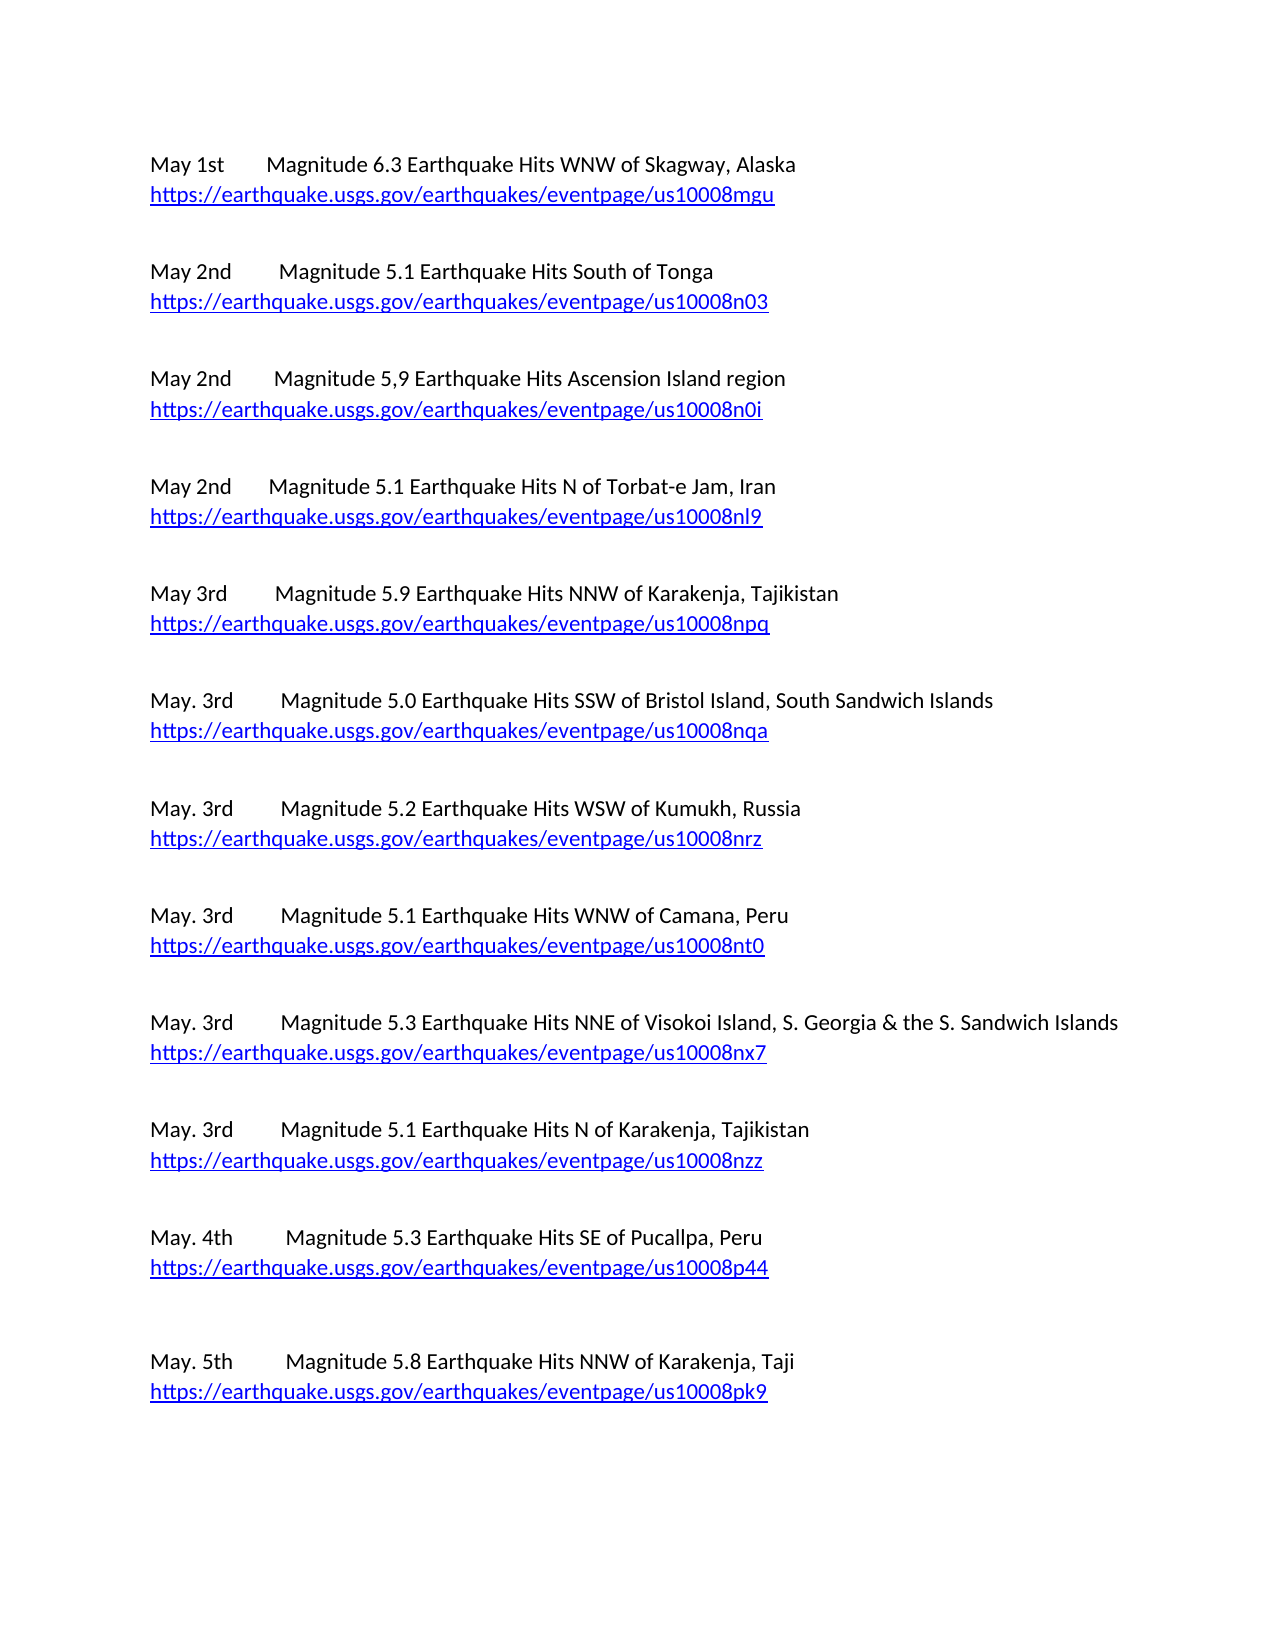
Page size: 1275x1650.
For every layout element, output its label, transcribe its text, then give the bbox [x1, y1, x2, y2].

text May. 3rd Magnitude 5.0 Earthquake Hits SSW of Bristol Island, South Sandwich Islands https://earthquake.usgs.gov/earthquakes/eventpage/us10008nqa [150, 686, 1125, 775]
text May 1st Magnitude 6.3 Earthquake Hits WNW of Skagway, Alaska https://earthquake.usgs.gov/earthquakes/eventpage/us10008mgu [150, 150, 1125, 238]
text May. 5th Magnitude 5.8 Earthquake Hits NNW of Karakenja, Taji https://earthquake.usgs.gov/earthquakes/eventpage/us10008pk9 [150, 1347, 1125, 1435]
text May. 3rd Magnitude 5.3 Earthquake Hits NNE of Visokoi Island, S. Georgia & the S. Sandwich Islands https://earthquake.usgs.gov/earthquakes/eventpage/us10008nx7 [150, 1008, 1125, 1097]
text May 3rd Magnitude 5.9 Earthquake Hits NNW of Karakenja, Tajikistan https://earthquake.usgs.gov/earthquakes/eventpage/us10008npq [150, 579, 1125, 668]
text May. 3rd Magnitude 5.1 Earthquake Hits WNW of Camana, Peru https://earthquake.usgs.gov/earthquakes/eventpage/us10008nt0 [150, 901, 1125, 989]
text May. 4th Magnitude 5.3 Earthquake Hits SE of Pucallpa, Peru https://earthquake.usgs.gov/earthquakes/eventpage/us10008p44 [150, 1223, 1125, 1281]
text May 2nd Magnitude 5.1 Earthquake Hits N of Torbat-e Jam, Iran https://earthquake.usgs.gov/earthquakes/eventpage/us10008nl9 [150, 472, 1125, 560]
text May 2nd Magnitude 5.1 Earthquake Hits South of Tonga https://earthquake.usgs.gov/earthquakes/eventpage/us10008n03 [150, 257, 1125, 346]
text May. 3rd Magnitude 5.2 Earthquake Hits WSW of Kumukh, Russia https://earthquake.usgs.gov/earthquakes/eventpage/us10008nrz [150, 794, 1125, 882]
text May 2nd Magnitude 5,9 Earthquake Hits Ascension Island region https://earthquake.usgs.gov/earthquakes/eventpage/us10008n0i [150, 364, 1125, 453]
text May. 3rd Magnitude 5.1 Earthquake Hits N of Karakenja, Tajikistan https://earthquake.usgs.gov/earthquakes/eventpage/us10008nzz [150, 1116, 1125, 1204]
